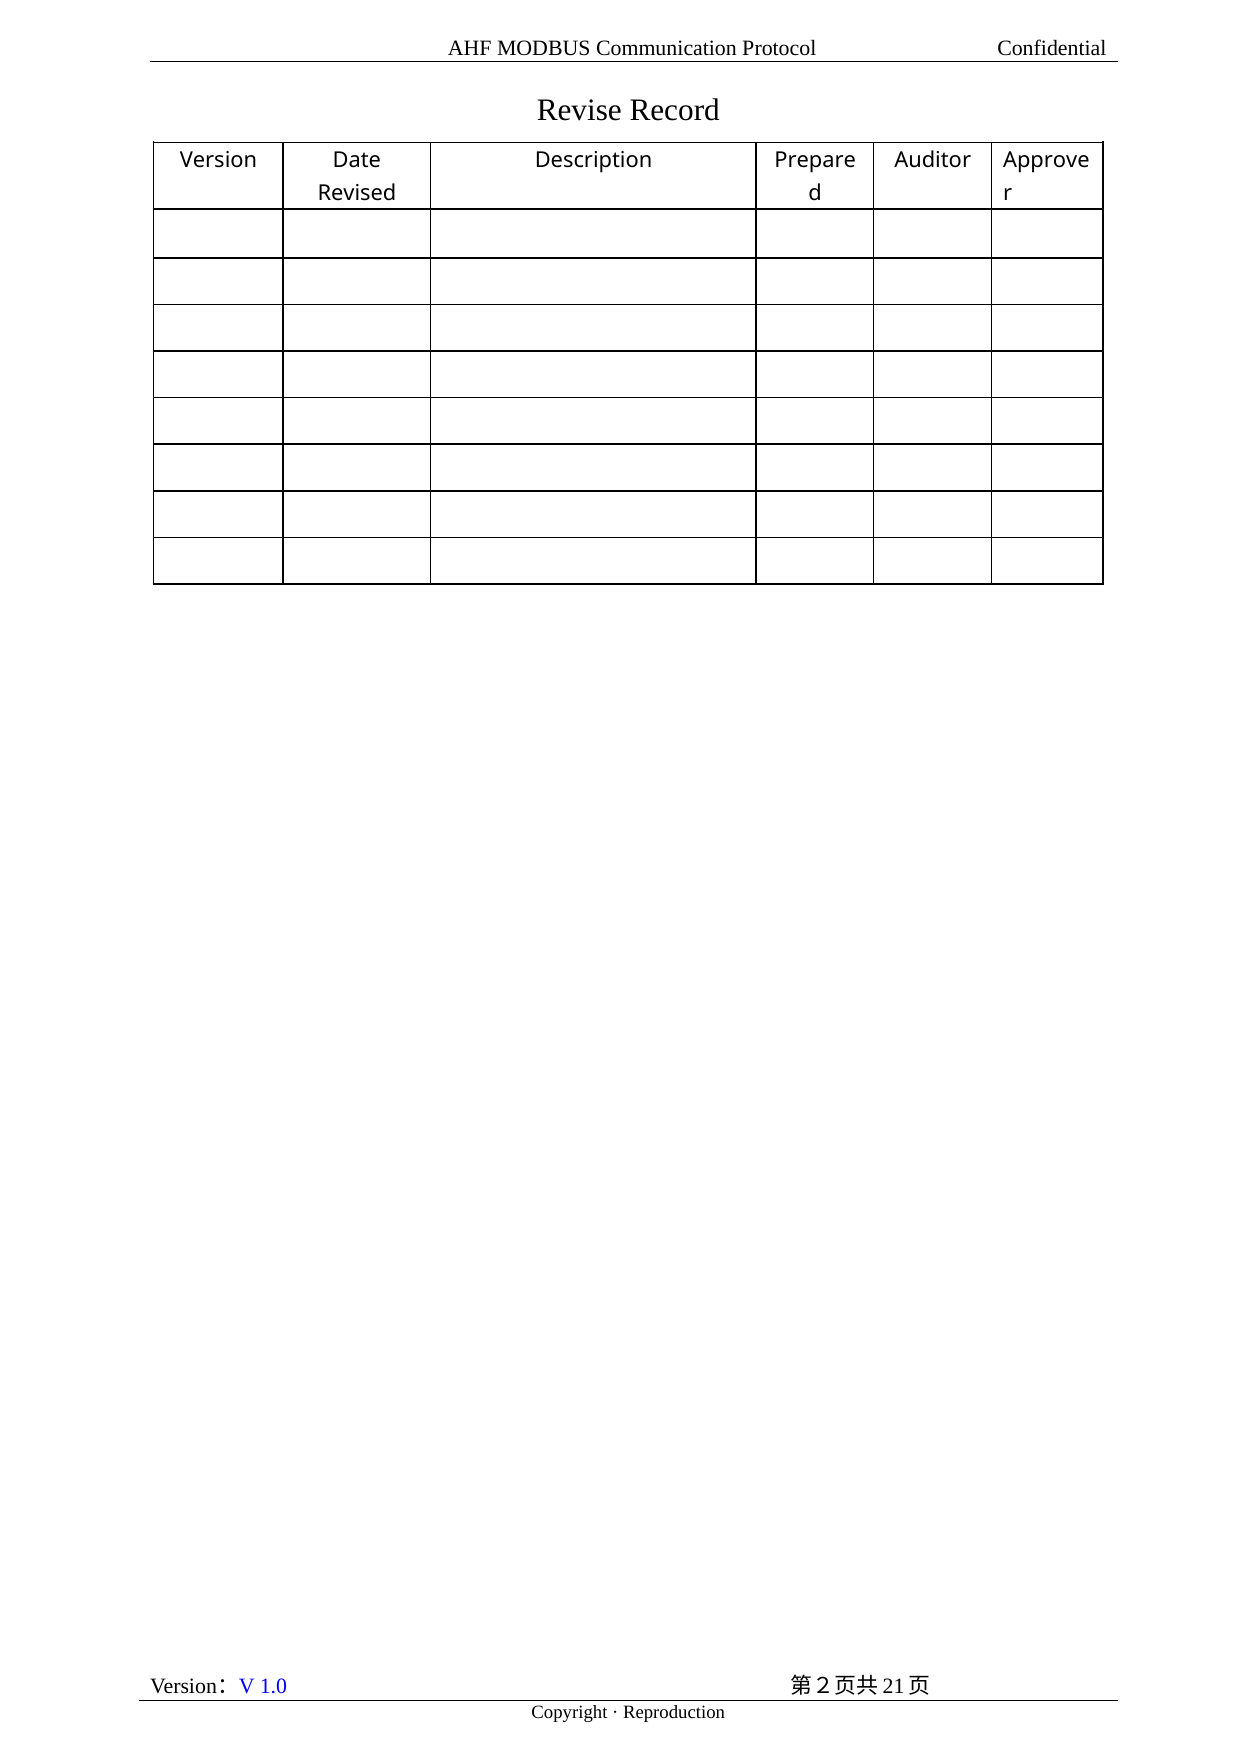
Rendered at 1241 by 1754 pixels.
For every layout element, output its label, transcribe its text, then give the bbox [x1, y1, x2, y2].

table_cell [154, 398, 282, 443]
table_cell [874, 259, 991, 304]
table_cell [874, 398, 991, 443]
table_cell [284, 492, 430, 536]
table_cell [992, 259, 1102, 304]
text Revise Record [150, 76, 1106, 141]
table_cell [757, 259, 873, 304]
table_cell [431, 305, 755, 350]
table_cell [757, 210, 873, 257]
table_cell [431, 538, 755, 583]
table_cell [992, 492, 1102, 536]
table_cell [992, 445, 1102, 490]
table_cell [154, 538, 282, 583]
table_cell [757, 305, 873, 350]
table_header Version [154, 143, 282, 208]
table_cell [757, 398, 873, 443]
table_cell [874, 538, 991, 583]
table_cell [874, 352, 991, 397]
table_header Approver [992, 143, 1102, 208]
table_cell [154, 210, 282, 257]
table_cell [154, 445, 282, 490]
table_cell [284, 445, 430, 490]
table_cell [431, 259, 755, 304]
table_cell [992, 305, 1102, 350]
table_cell [874, 445, 991, 490]
table_cell [284, 352, 430, 397]
table_cell [874, 305, 991, 350]
table_header Auditor [874, 143, 991, 208]
table_cell [757, 352, 873, 397]
table_header Date Revised [284, 143, 430, 208]
table_cell [992, 352, 1102, 397]
table_cell [154, 492, 282, 536]
table_cell [992, 398, 1102, 443]
table_header Description [431, 143, 755, 208]
table_cell [431, 210, 755, 257]
table_cell [757, 538, 873, 583]
table_cell [284, 259, 430, 304]
table_cell [992, 210, 1102, 257]
table_cell [874, 210, 991, 257]
table_cell [874, 492, 991, 536]
table_cell [154, 352, 282, 397]
table_cell [154, 305, 282, 350]
table_cell [431, 398, 755, 443]
table_cell [431, 352, 755, 397]
table_cell [284, 398, 430, 443]
table_cell [284, 538, 430, 583]
table_cell [284, 305, 430, 350]
table_header Prepared [757, 143, 873, 208]
table_cell [757, 492, 873, 536]
table_cell [431, 445, 755, 490]
table_cell [992, 538, 1102, 583]
table_cell [431, 492, 755, 536]
table_cell [154, 259, 282, 304]
table_cell [284, 210, 430, 257]
table_cell [757, 445, 873, 490]
